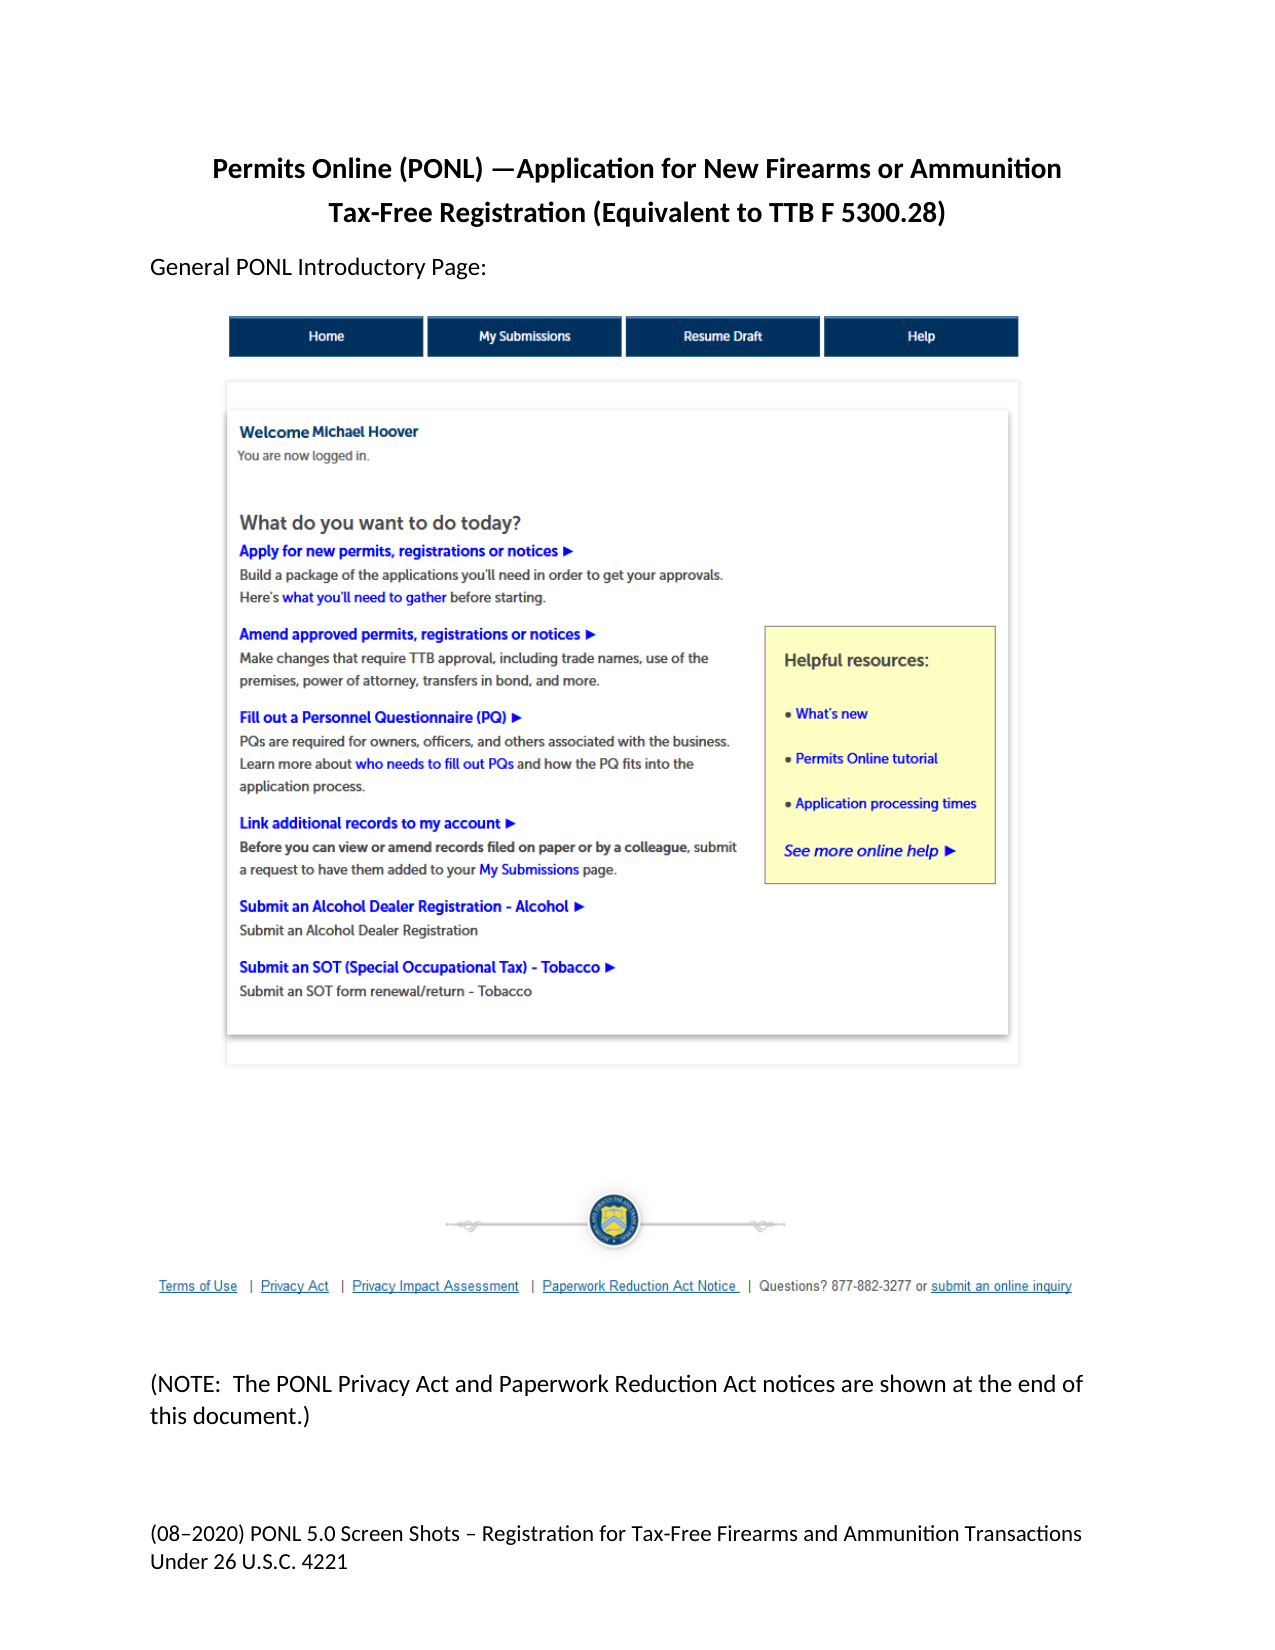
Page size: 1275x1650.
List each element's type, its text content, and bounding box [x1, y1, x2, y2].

text Tax-Free Registration (Equivalent to TTB F 5300.28) [150, 194, 1125, 230]
text (NOTE: The PONL Privacy Act and Paperwork Reduction Act notices are shown at the end of this document.) [150, 1368, 1125, 1431]
text Permits Online (PONL) —Application for New Firearms or Ammunition [150, 150, 1125, 186]
picture [150, 296, 1078, 1309]
text General PONL Introductory Page: [150, 251, 1125, 282]
